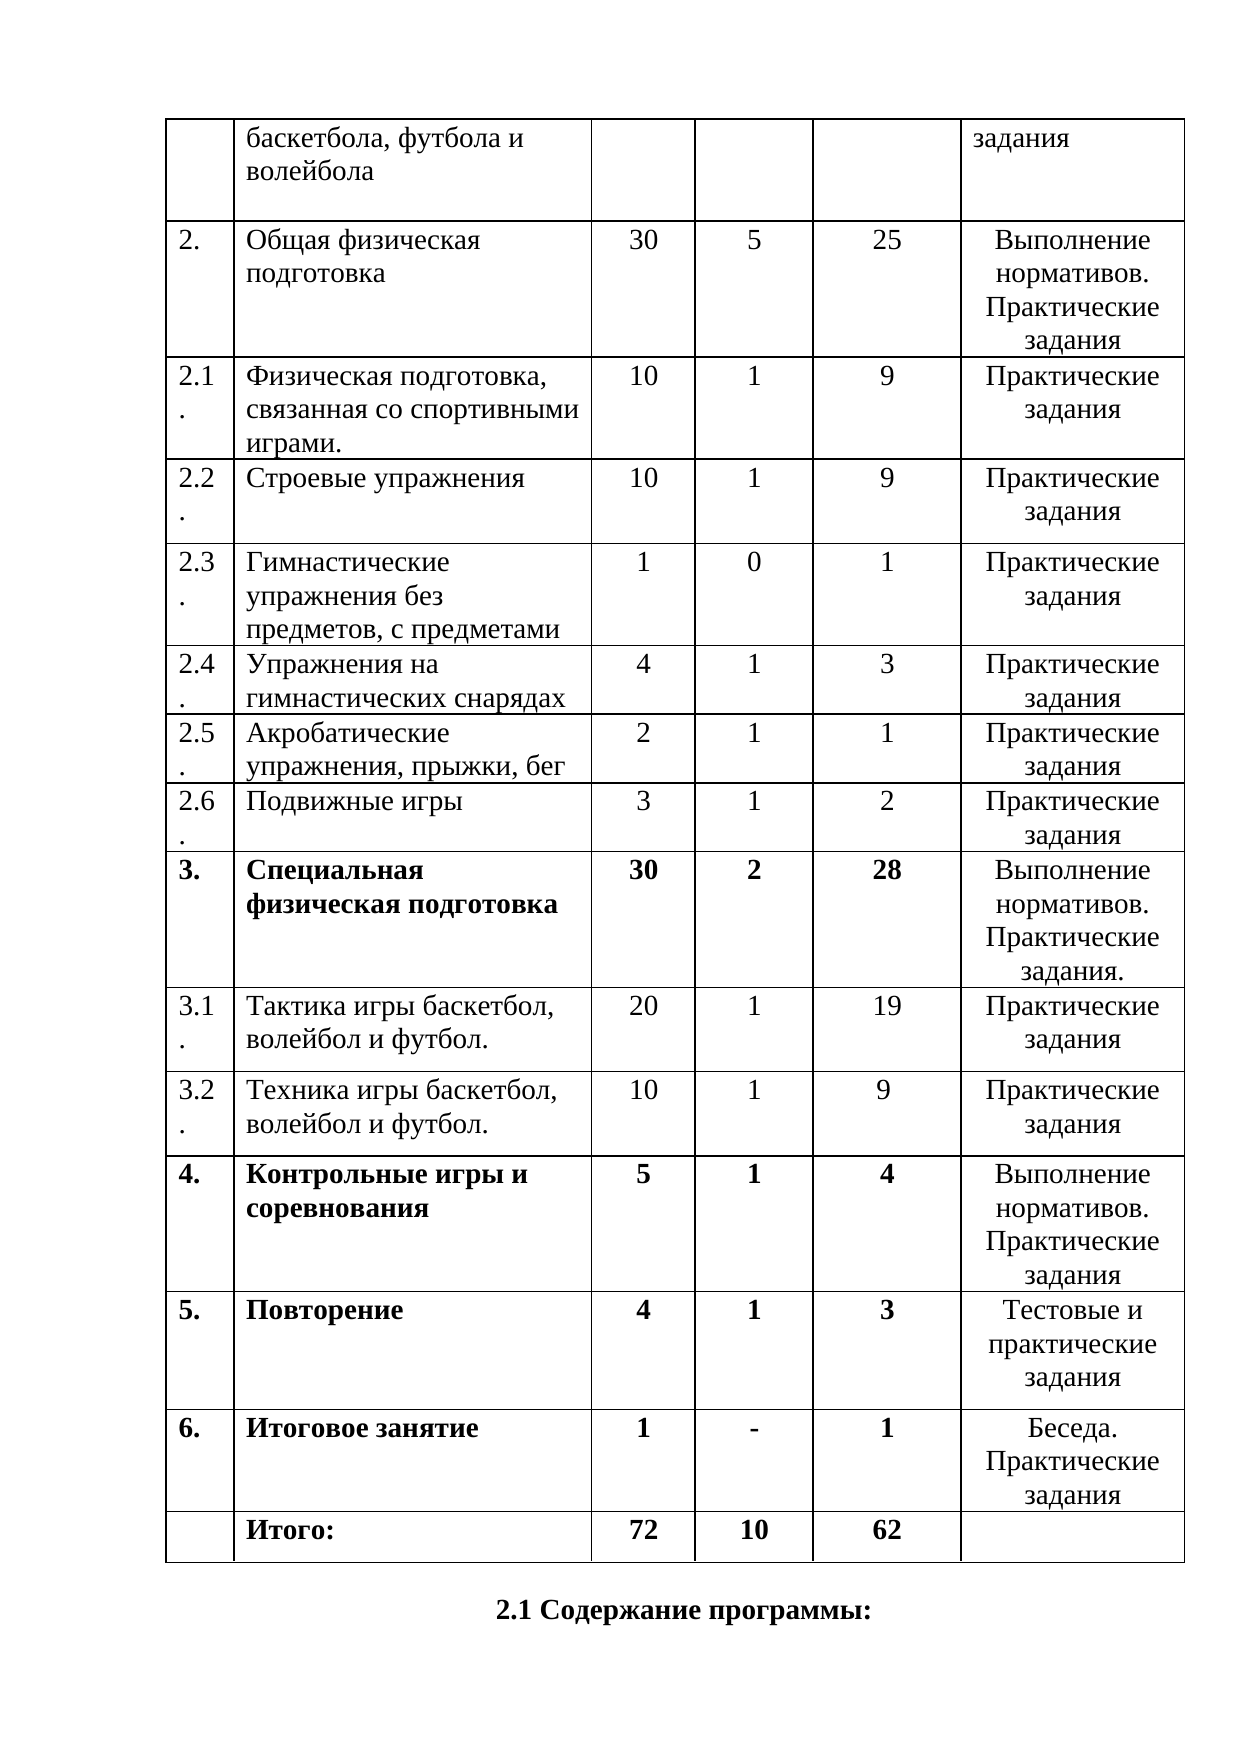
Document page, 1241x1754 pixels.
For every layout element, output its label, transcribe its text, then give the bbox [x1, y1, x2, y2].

table_cell 1 [814, 1410, 960, 1511]
table_cell Итого: [235, 1512, 591, 1561]
table_cell [167, 1512, 233, 1561]
table_cell Акробатические упражнения, прыжки, бег [235, 715, 591, 782]
table_cell Итоговое занятие [235, 1410, 591, 1511]
table_cell 3.1. [167, 988, 233, 1071]
table_cell 30 [592, 222, 694, 356]
table_cell 10 [592, 1072, 694, 1155]
table_cell Практические задания [962, 715, 1184, 782]
table_cell 1 [696, 1072, 812, 1155]
table_cell 25 [814, 222, 960, 356]
table_cell Техника игры баскетбол, волейбол и футбол. [235, 1072, 591, 1155]
table_cell Практические задания [962, 544, 1184, 645]
table_cell 1 [814, 544, 960, 645]
table_cell 1 [696, 1292, 812, 1408]
table_cell Физическая подготовка, связанная со спортивными играми. [235, 358, 591, 458]
table_cell Контрольные игры и соревнования [235, 1157, 591, 1291]
table_cell Практические задания [962, 784, 1184, 851]
table_cell 4 [814, 1157, 960, 1291]
table_cell 1. [167, 120, 233, 220]
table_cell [235, 120, 591, 220]
table_cell 9 [814, 1072, 960, 1155]
table_cell 2.4. [167, 646, 233, 713]
table_cell Тестовые и практические задания [962, 1292, 1184, 1408]
table_cell 10 [696, 1512, 812, 1561]
table_cell 1 [696, 1157, 812, 1291]
table_cell 10 [592, 460, 694, 542]
table_cell 2.6. [167, 784, 233, 851]
table_cell Практические задания [962, 1072, 1184, 1155]
table_cell 4 [592, 646, 694, 713]
table_cell Повторение [235, 1292, 591, 1408]
table_cell 2.2. [167, 460, 233, 542]
table_cell Подвижные игры [235, 784, 591, 851]
text 2.1 Содержание программы: [216, 1592, 1152, 1626]
table_cell Практические задания [962, 460, 1184, 542]
table_cell 9 [814, 460, 960, 542]
table_cell 5 [592, 1157, 694, 1291]
table_cell Выполнение нормативов. Практические задания [962, 222, 1184, 356]
table_cell Строевые упражнения [235, 460, 591, 542]
table_cell [962, 1512, 1184, 1561]
table_cell 2 [592, 715, 694, 782]
table_cell 1 [696, 988, 812, 1071]
table_cell 3 [814, 646, 960, 713]
table_cell Практические задания [962, 646, 1184, 713]
table_cell Практические задания [962, 358, 1184, 458]
table_cell 1 [696, 460, 812, 542]
table_cell 1 [696, 784, 812, 851]
table_cell 3.2. [167, 1072, 233, 1155]
table_cell 1 [592, 544, 694, 645]
table_cell 5. [167, 1292, 233, 1408]
table_cell Общая физическая подготовка [235, 222, 591, 356]
table_cell Выполнение нормативов. Практические задания. [962, 852, 1184, 986]
table_cell Тактика игры баскетбол, волейбол и футбол. [235, 988, 591, 1071]
table_cell 62 [814, 1512, 960, 1561]
table_cell 1 [696, 120, 812, 220]
table_cell Практические задания [962, 988, 1184, 1071]
table_cell 3 [592, 784, 694, 851]
table_cell 28 [814, 852, 960, 986]
table_cell 0 [696, 544, 812, 645]
table_cell 2. [167, 222, 233, 356]
table_cell 2.5. [167, 715, 233, 782]
table_cell 1 [592, 1410, 694, 1511]
table_cell 5 [696, 222, 812, 356]
table_cell 2 [592, 120, 694, 220]
table_cell 3 [814, 1292, 960, 1408]
table_cell Выполнение нормативов. Практические задания [962, 1157, 1184, 1291]
table_cell Беседа. Практические задания [962, 1410, 1184, 1511]
table_cell 72 [592, 1512, 694, 1561]
table_cell 6. [167, 1410, 233, 1511]
table_cell 4 [592, 1292, 694, 1408]
table_cell Специальная физическая подготовка [235, 852, 591, 986]
table_cell 19 [814, 988, 960, 1071]
table_cell 20 [592, 988, 694, 1071]
table_cell 1 [696, 646, 812, 713]
table_cell 30 [592, 852, 694, 986]
table_cell 9 [814, 358, 960, 458]
table_cell 1 [814, 120, 960, 220]
table_cell 1 [814, 715, 960, 782]
table_cell 2.3. [167, 544, 233, 645]
table_cell Упражнения на гимнастических снарядах [235, 646, 591, 713]
table_cell 3. [167, 852, 233, 986]
table_cell 4. [167, 1157, 233, 1291]
table_cell 2 [814, 784, 960, 851]
table_cell 10 [592, 358, 694, 458]
table_cell - [696, 1410, 812, 1511]
table_cell Гимнастические упражнения без предметов, с предметами [235, 544, 591, 645]
table_cell 2 [696, 852, 812, 986]
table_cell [962, 120, 1184, 220]
table_cell 1 [696, 358, 812, 458]
table_cell 1 [696, 715, 812, 782]
table_cell 2.1. [167, 358, 233, 458]
